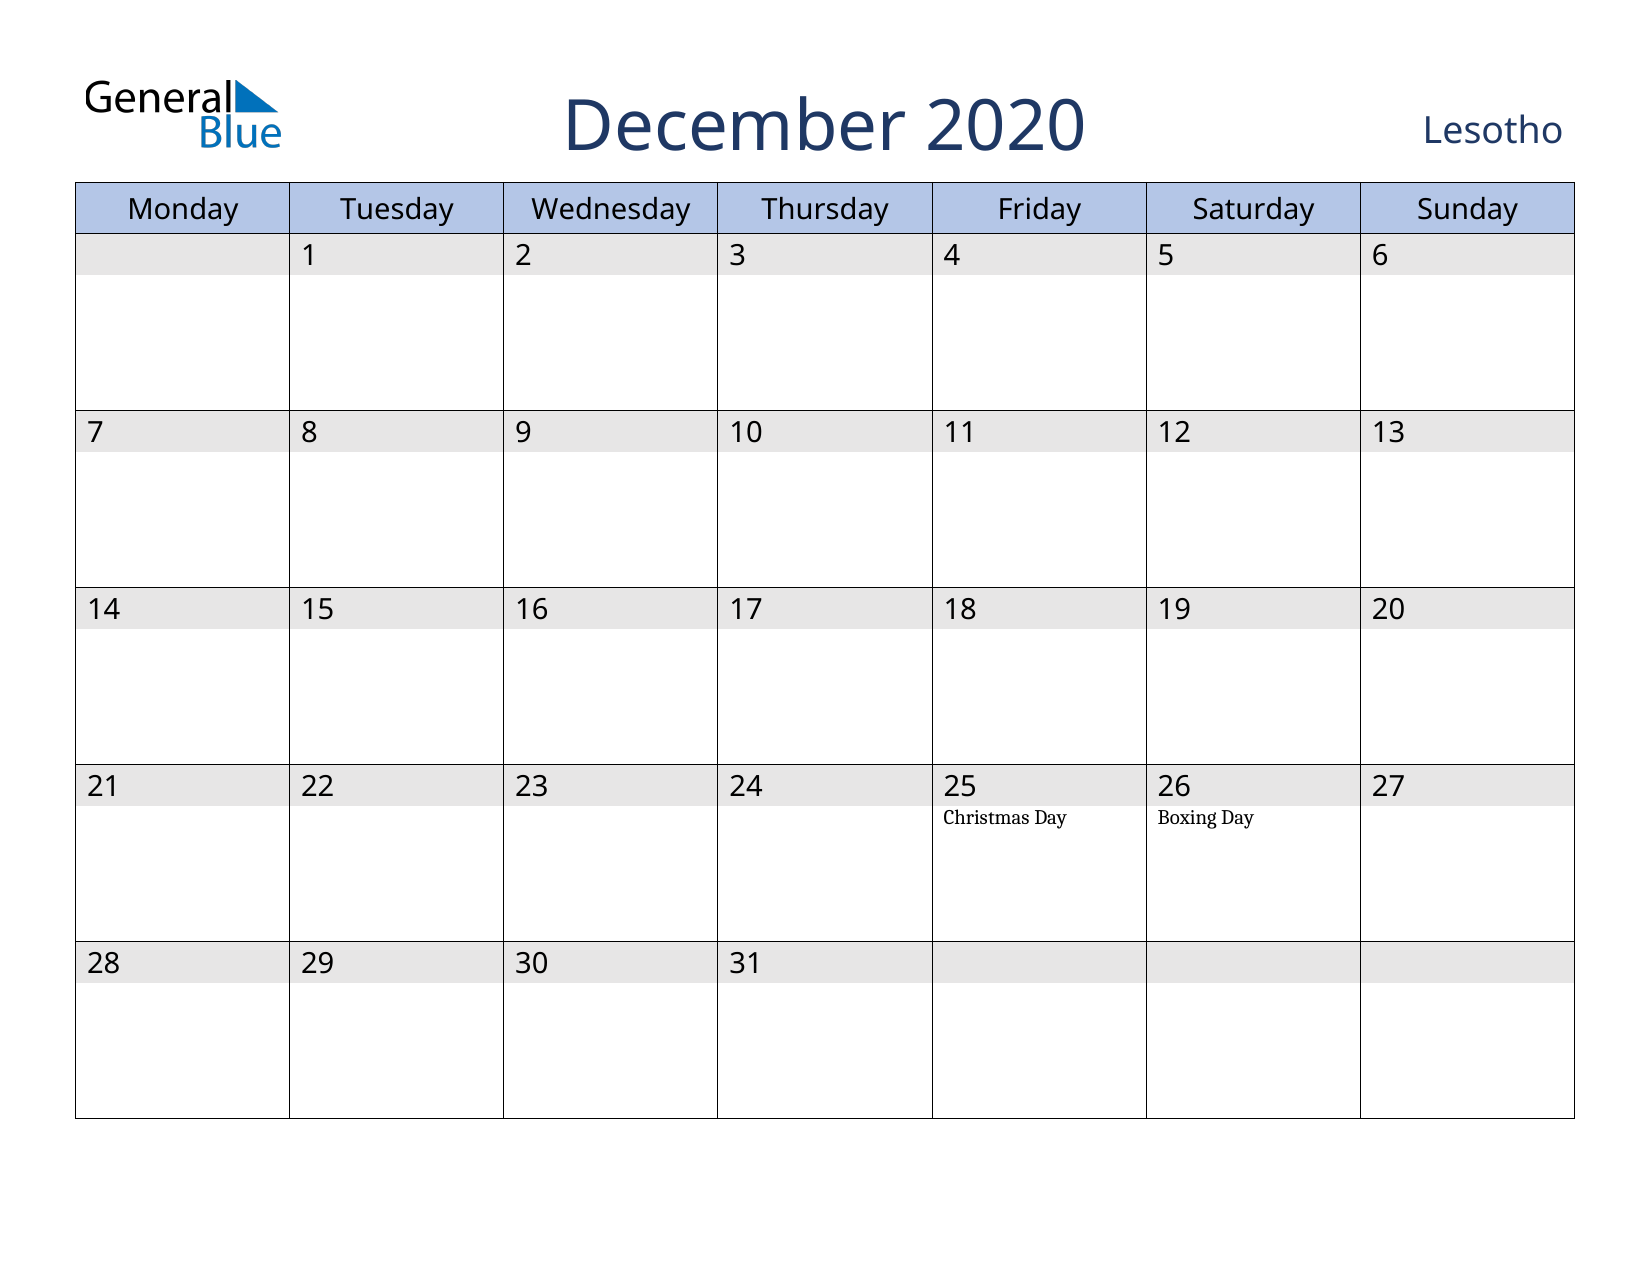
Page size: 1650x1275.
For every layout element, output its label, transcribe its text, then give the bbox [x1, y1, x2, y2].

table_cell [1147, 452, 1360, 587]
table_cell [504, 629, 717, 764]
table_cell 14 [76, 588, 289, 629]
table_cell [933, 629, 1146, 764]
table_cell 11 [933, 411, 1146, 452]
table_header December 2020 [504, 75, 1146, 182]
table_cell [718, 452, 932, 587]
table_cell [933, 275, 1146, 410]
table_cell 16 [504, 588, 717, 629]
table_cell [1361, 942, 1574, 983]
table_cell [1147, 942, 1360, 983]
table_cell 17 [718, 588, 932, 629]
table_cell 6 [1361, 234, 1574, 275]
table_cell 7 [76, 411, 289, 452]
table_header [76, 75, 503, 182]
table_cell [76, 452, 289, 587]
table_cell 13 [1361, 411, 1574, 452]
table_cell 27 [1361, 765, 1574, 806]
table_cell [504, 806, 717, 941]
table_cell [933, 942, 1146, 983]
table_cell 25 [933, 765, 1146, 806]
table_cell [718, 275, 932, 410]
table_cell [504, 275, 717, 410]
table_cell [290, 806, 503, 941]
table_cell [76, 275, 289, 410]
table_cell 8 [290, 411, 503, 452]
table_cell [933, 452, 1146, 587]
table_cell [76, 983, 289, 1118]
table_cell [1361, 275, 1574, 410]
table_cell 29 [290, 942, 503, 983]
table_cell Friday [933, 183, 1146, 233]
table_cell [76, 234, 289, 275]
table_cell 21 [76, 765, 289, 806]
table_cell [1361, 983, 1574, 1118]
table_cell 26 [1147, 765, 1360, 806]
table_cell 19 [1147, 588, 1360, 629]
table_cell 31 [718, 942, 932, 983]
table_cell 15 [290, 588, 503, 629]
table_cell [290, 629, 503, 764]
table_cell Boxing Day [1147, 806, 1360, 941]
table_cell 28 [76, 942, 289, 983]
table_cell Monday [76, 183, 289, 233]
table_cell Thursday [718, 183, 932, 233]
table_cell 4 [933, 234, 1146, 275]
table_cell Christmas Day [933, 806, 1146, 941]
table_cell [290, 275, 503, 410]
table_cell [1147, 983, 1360, 1118]
table_cell [1147, 275, 1360, 410]
table_cell 20 [1361, 588, 1574, 629]
table_cell [76, 806, 289, 941]
table_cell [504, 452, 717, 587]
table_cell 9 [504, 411, 717, 452]
table_cell [718, 983, 932, 1118]
table_cell 23 [504, 765, 717, 806]
table_cell [1147, 629, 1360, 764]
table_cell Tuesday [290, 183, 503, 233]
table_cell [1361, 806, 1574, 941]
table_cell [76, 629, 289, 764]
table_cell 3 [718, 234, 932, 275]
table_cell 1 [290, 234, 503, 275]
table_cell Sunday [1361, 183, 1574, 233]
table_cell 22 [290, 765, 503, 806]
table_cell 2 [504, 234, 717, 275]
table_cell [718, 806, 932, 941]
table_cell 30 [504, 942, 717, 983]
table_header Lesotho [1146, 75, 1574, 182]
picture [86, 80, 281, 148]
table_cell 12 [1147, 411, 1360, 452]
table_cell Wednesday [504, 183, 717, 233]
table_cell [290, 452, 503, 587]
table_cell 18 [933, 588, 1146, 629]
table_cell [718, 629, 932, 764]
table_cell 24 [718, 765, 932, 806]
table_cell Saturday [1147, 183, 1360, 233]
table_cell [290, 983, 503, 1118]
table_cell [1361, 452, 1574, 587]
table_cell [1361, 629, 1574, 764]
table_cell [933, 983, 1146, 1118]
table_cell [504, 983, 717, 1118]
table_cell 10 [718, 411, 932, 452]
table_cell 5 [1147, 234, 1360, 275]
